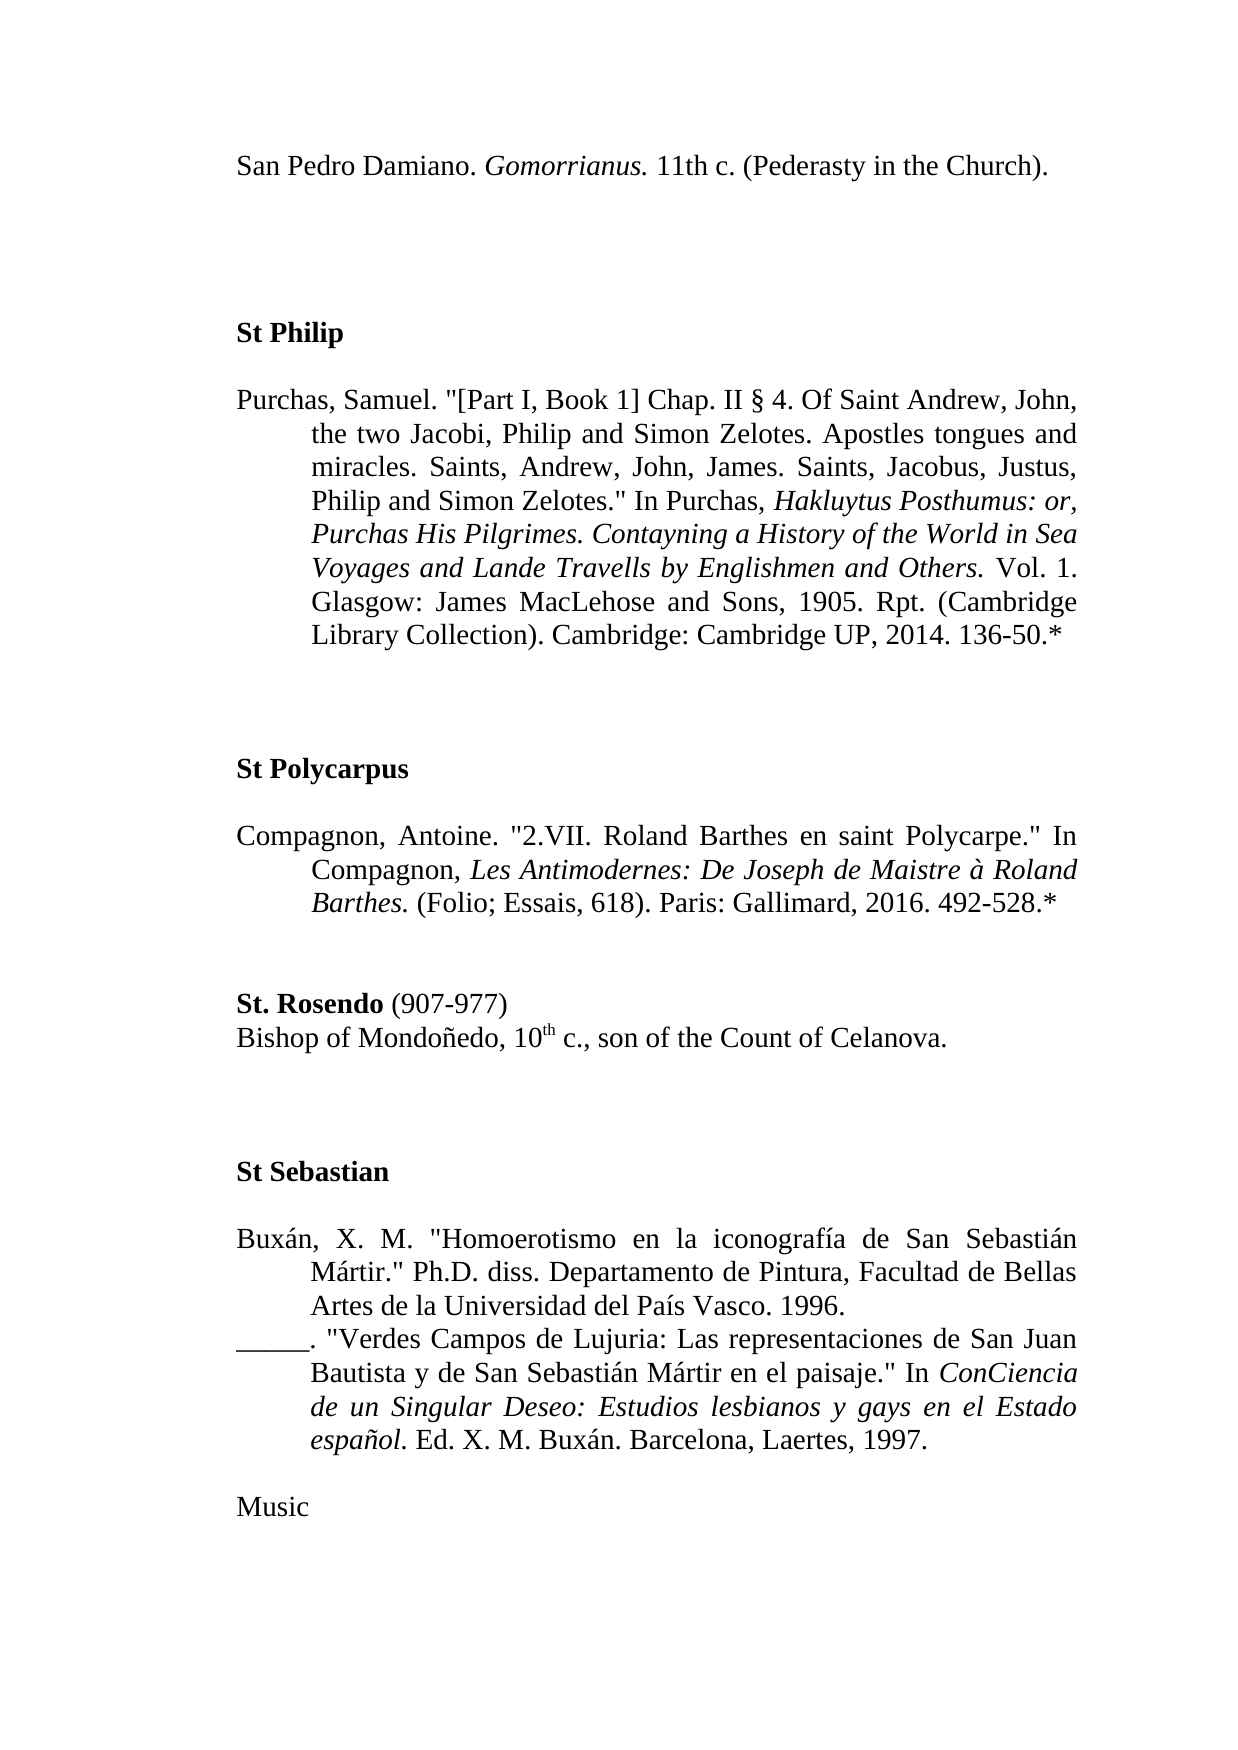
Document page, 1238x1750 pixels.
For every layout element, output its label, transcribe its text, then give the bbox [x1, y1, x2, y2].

text St Philip [236, 315, 1078, 349]
text St Polycarpus [236, 751, 1078, 785]
text St Sebastian [236, 1154, 1078, 1187]
text Buxán, X. M. "Homoerotismo en la iconografía de San Sebastián Mártir." Ph.D. diss. Departamento de Pintura, Facultad de Bellas Artes de la Universidad del País Vasco. 1996. [236, 1221, 1078, 1322]
text Bishop of Mondoñedo, 10th c., son of the Count of Celanova. [236, 1020, 1078, 1053]
text Compagnon, Antoine. "2.VII. Roland Barthes en saint Polycarpe." In Compagnon, Les Antimodernes: De Joseph de Maistre à Roland Barthes. (Folio; Essais, 618). Paris: Gallimard, 2016. 492-528.* [236, 818, 1078, 919]
text Music [236, 1489, 1078, 1523]
text _____. "Verdes Campos de Lujuria: Las representaciones de San Juan Bautista y de San Sebastián Mártir en el paisaje." In ConCiencia de un Singular Deseo: Estudios lesbianos y gays en el Estado español. Ed. X. M. Buxán. Barcelona, Laertes, 1997. [236, 1322, 1078, 1456]
text San Pedro Damiano. Gomorrianus. 11th c. (Pederasty in the Church). [236, 148, 1078, 181]
text St. Rosendo (907-977) [236, 986, 1078, 1020]
text Purchas, Samuel. "[Part I, Book 1] Chap. II § 4. Of Saint Andrew, John, the two Jacobi, Philip and Simon Zelotes. Apostles tongues and miracles. Saints, Andrew, John, James. Saints, Jacobus, Justus, Philip and Simon Zelotes." In Purchas, Hakluytus Posthumus: or, Purchas His Pilgrimes. Contayning a History of the World in Sea Voyages and Lande Travells by Englishmen and Others. Vol. 1. Glasgow: James MacLehose and Sons, 1905. Rpt. (Cambridge Library Collection). Cambridge: Cambridge UP, 2014. 136-50.* [236, 382, 1078, 651]
